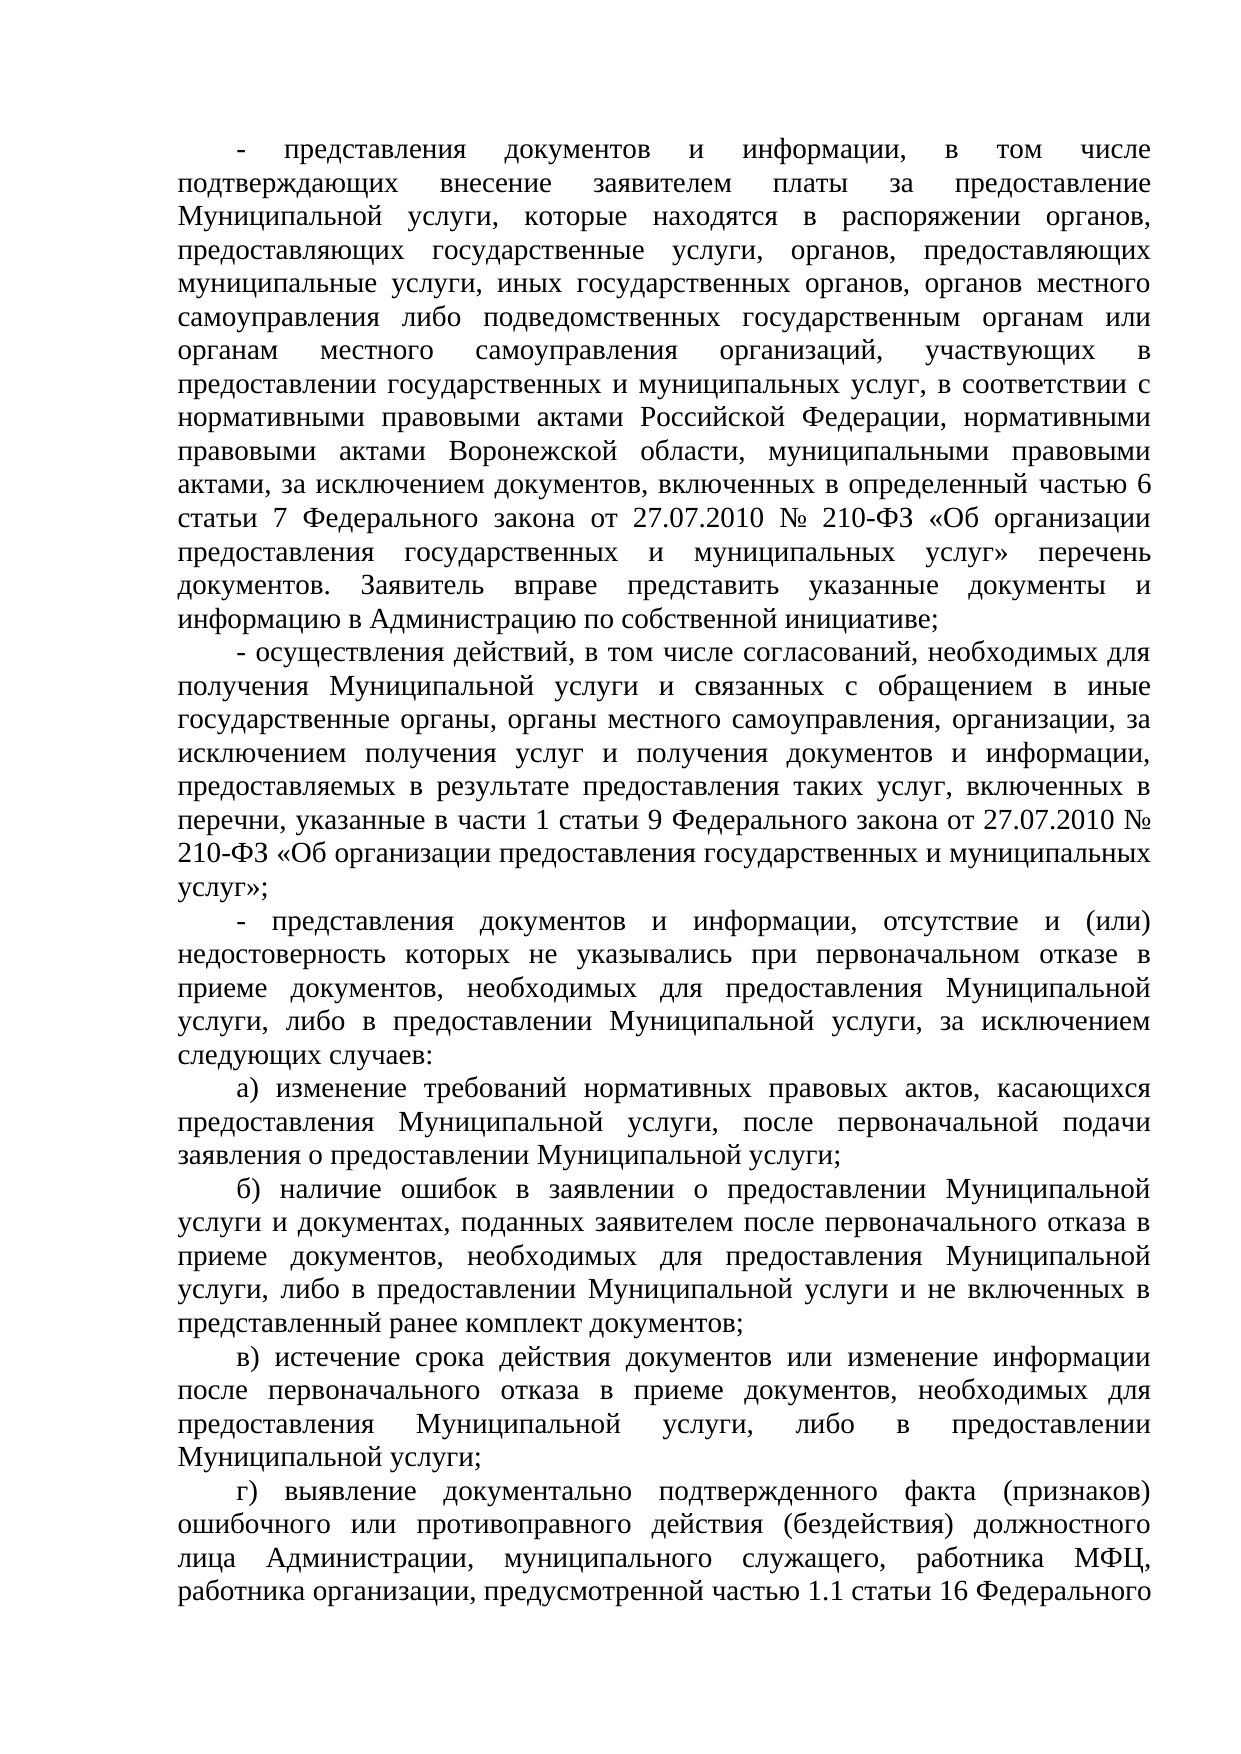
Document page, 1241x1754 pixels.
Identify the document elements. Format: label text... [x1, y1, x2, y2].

text - представления документов и информации, в том числе подтверждающих внесение заявителем платы за предоставление Муниципальной услуги, которые находятся в распоряжении органов, предоставляющих государственные услуги, органов, предоставляющих муниципальные услуги, иных государственных органов, органов местного самоуправления либо подведомственных государственным органам или органам местного самоуправления организаций, участвующих в предоставлении государственных и муниципальных услуг, в соответствии с нормативными правовыми актами Российской Федерации, нормативными правовыми актами Воронежской области, муниципальными правовыми актами, за исключением документов, включенных в определенный частью 6 статьи 7 Федерального закона от 27.07.2010 № 210-ФЗ «Об организации предоставления государственных и муниципальных услуг» перечень документов. Заявитель вправе представить указанные документы и информацию в Администрацию по собственной инициативе; [177, 131, 1152, 634]
text - осуществления действий, в том числе согласований, необходимых для получения Муниципальной услуги и связанных с обращением в иные государственные органы, органы местного самоуправления, организации, за исключением получения услуг и получения документов и информации, предоставляемых в результате предоставления таких услуг, включенных в перечни, указанные в части 1 статьи 9 Федерального закона от 27.07.2010 № 210-ФЗ «Об организации предоставления государственных и муниципальных услуг»; [177, 634, 1152, 903]
text в) истечение срока действия документов или изменение информации после первоначального отказа в приеме документов, необходимых для предоставления Муниципальной услуги, либо в предоставлении Муниципальной услуги; [177, 1339, 1152, 1473]
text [177, 1473, 1152, 1607]
text - представления документов и информации, отсутствие и (или) недостоверность которых не указывались при первоначальном отказе в приеме документов, необходимых для предоставления Муниципальной услуги, либо в предоставлении Муниципальной услуги, за исключением следующих случаев: [177, 903, 1152, 1070]
text б) наличие ошибок в заявлении о предоставлении Муниципальной услуги и документах, поданных заявителем после первоначального отказа в приеме документов, необходимых для предоставления Муниципальной услуги, либо в предоставлении Муниципальной услуги и не включенных в представленный ранее комплект документов; [177, 1171, 1152, 1339]
text а) изменение требований нормативных правовых актов, касающихся предоставления Муниципальной услуги, после первоначальной подачи заявления о предоставлении Муниципальной услуги; [177, 1070, 1152, 1171]
